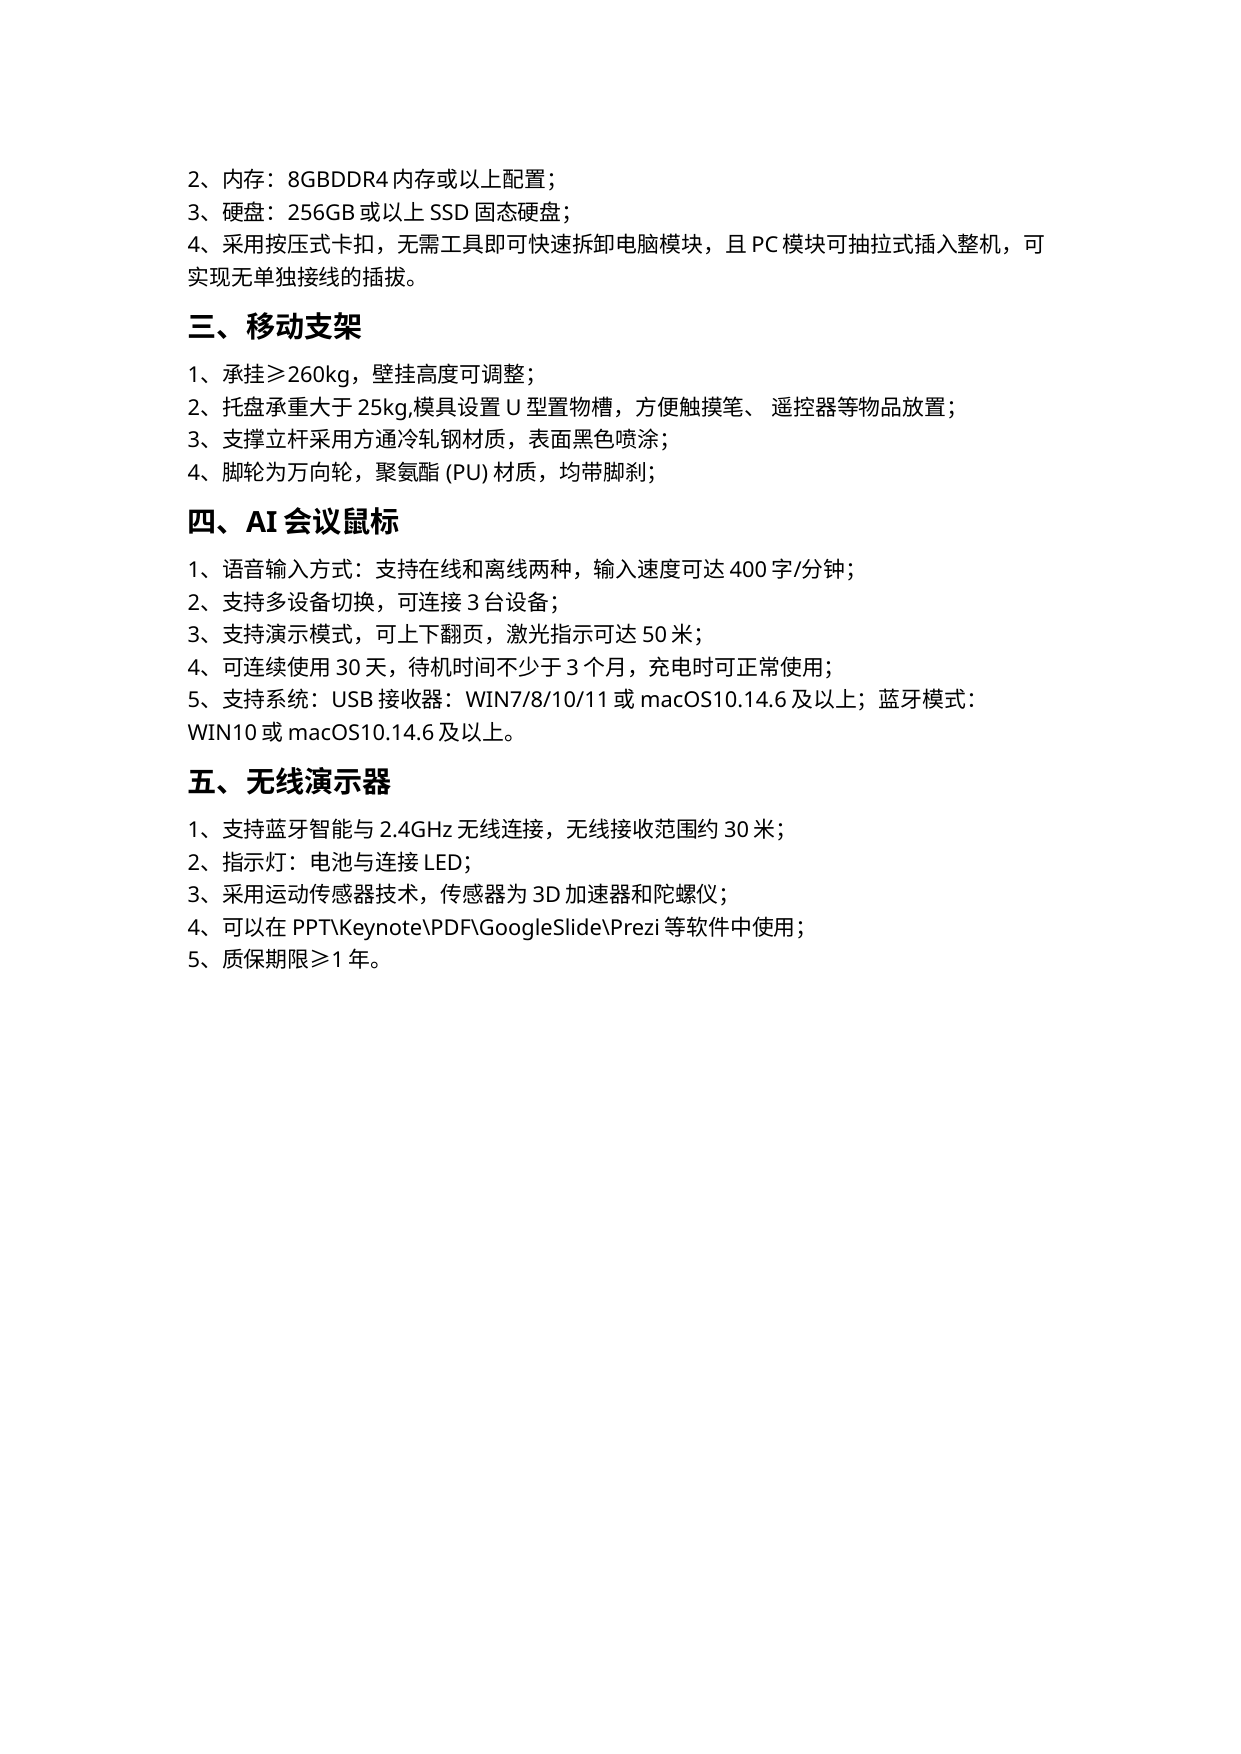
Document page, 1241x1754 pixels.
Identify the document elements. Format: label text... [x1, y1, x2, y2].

text 4、采用按压式卡扣，无需工具即可快速拆卸电脑模块，且PC模块可抽拉式插入整机，可实现无单独接线的插拔。 [187, 227, 1053, 292]
text 1、支持蓝牙智能与2.4GHz无线连接，无线接收范围约30米； [187, 812, 1053, 844]
text 3、硬盘：256GB或以上SSD固态硬盘； [187, 194, 1053, 227]
text 1、承挂≥260kg，壁挂高度可调整； [187, 357, 1053, 389]
text 5、支持系统：USB接收器：WIN7/8/10/11或macOS10.14.6及以上；蓝牙模式：WIN10或macOS10.14.6及以上。 [187, 682, 1053, 747]
text 3、支撑立杆采用方通冷轧钢材质，表面黑色喷涂； [187, 422, 1053, 454]
text 2、支持多设备切换，可连接3台设备； [187, 584, 1053, 617]
text 五、无线演示器 [187, 747, 1053, 812]
text 1、语音输入方式：支持在线和离线两种，输入速度可达400字/分钟； [187, 552, 1053, 584]
text 4、脚轮为万向轮，聚氨酯 (PU) 材质，均带脚刹； [187, 454, 1053, 487]
text 4、可以在PPT\Keynote\PDF\GoogleSlide\Prezi等软件中使用； [187, 909, 1053, 942]
text 2、指示灯：电池与连接LED； [187, 844, 1053, 877]
text 3、支持演示模式，可上下翻页，激光指示可达50米； [187, 617, 1053, 649]
text 四、AI会议鼠标 [187, 487, 1053, 552]
text 2、托盘承重大于25kg,模具设置U型置物槽，方便触摸笔、 遥控器等物品放置； [187, 389, 1053, 422]
text 三、移动支架 [187, 292, 1053, 357]
text 3、采用运动传感器技术，传感器为3D加速器和陀螺仪； [187, 877, 1053, 909]
text 5、质保期限≥1年。 [187, 942, 1053, 974]
text 4、可连续使用30天，待机时间不少于3个月，充电时可正常使用； [187, 649, 1053, 682]
text 2、内存：8GBDDR4内存或以上配置； [187, 162, 1053, 194]
